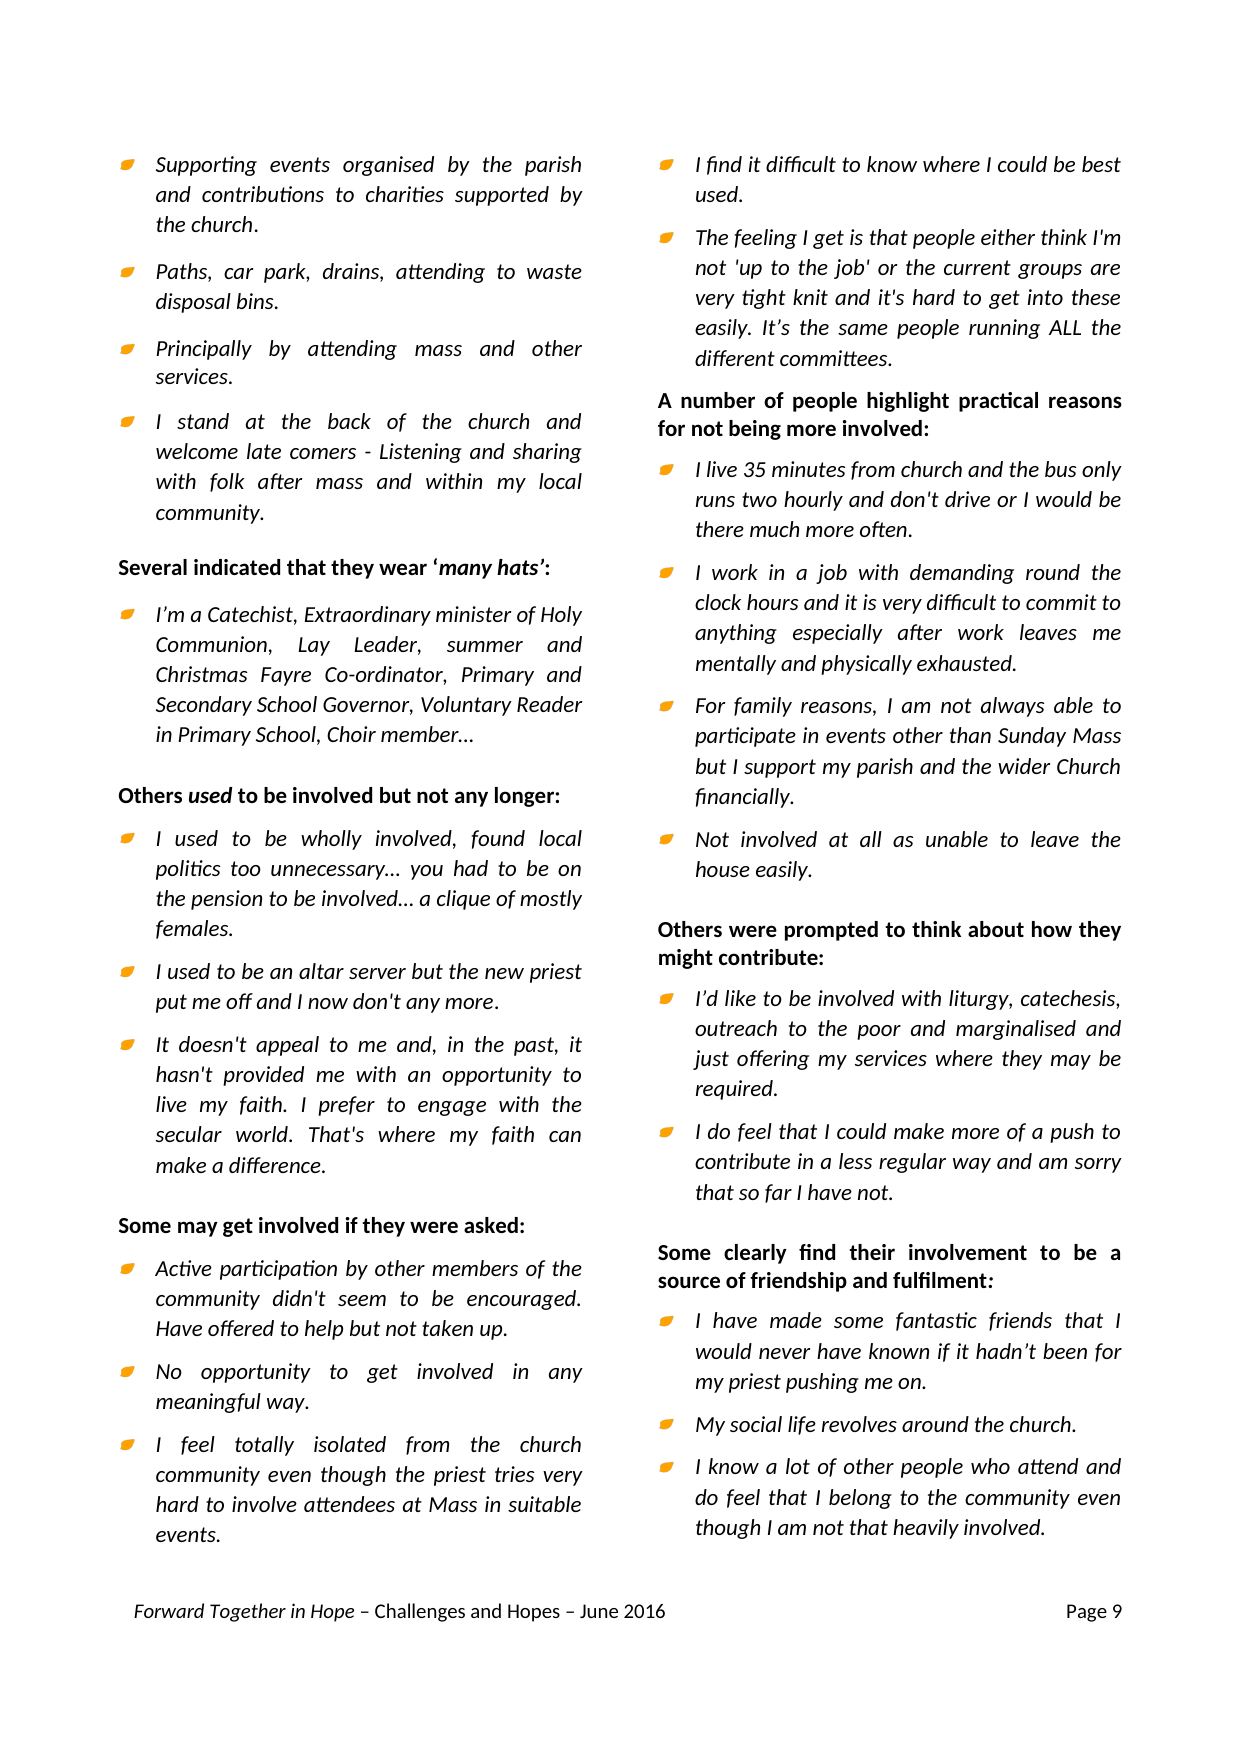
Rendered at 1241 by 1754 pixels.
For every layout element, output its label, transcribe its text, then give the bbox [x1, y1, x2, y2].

picture [658, 1415, 674, 1432]
text Several indicated that they wear ‘many hats’: [118, 553, 583, 581]
picture [119, 1435, 135, 1453]
text A number of people highlight practical reasons for not being more involved: [658, 386, 1122, 442]
picture [658, 989, 674, 1007]
picture [119, 263, 135, 280]
picture [658, 1458, 674, 1475]
text Others used to be involved but not any longer: [118, 781, 583, 809]
text Some may get involved if they were asked: [118, 1211, 583, 1239]
picture [119, 829, 135, 846]
picture [658, 697, 674, 714]
picture [658, 563, 674, 581]
list It doesn't appeal to me and, in the past, it hasn't provided me with an opportunity to live my faith. I prefer to engage with the secular world. That's where my faith can make a difference. [118, 1030, 583, 1179]
picture [119, 412, 135, 430]
list Active participation by other members of the community didn't seem to be encouraged. Have offered to help but not taken up. [118, 1254, 583, 1342]
text Others were prompted to think about how they might contribute: [658, 915, 1122, 971]
picture [119, 1362, 135, 1380]
list I feel totally isolated from the church community even though the priest tries very hard to involve attendees at Mass in suitable events. [118, 1430, 583, 1549]
list Principally by attending mass and other services. [118, 334, 583, 390]
list Not involved at all as unable to leave the house easily. [658, 825, 1122, 883]
list Supporting events organised by the parish and contributions to charities supported by the church. [118, 150, 583, 238]
picture [119, 155, 135, 173]
picture [119, 1259, 135, 1277]
list My social life revolves around the church. [658, 1410, 1122, 1438]
list I used to be an altar server but the new priest put me off and I now don't any more. [118, 957, 583, 1015]
picture [119, 1035, 135, 1053]
list Paths, car park, drains, attending to waste disposal bins. [118, 257, 583, 316]
list I know a lot of other people who attend and do feel that I belong to the community even though I am not that heavily involved. [658, 1452, 1122, 1541]
list I’d like to be involved with liturgy, catechesis, outreach to the poor and marginalised and just offering my services where they may be required. [658, 984, 1122, 1103]
picture [119, 340, 135, 357]
text Some clearly find their involvement to be a source of friendship and fulfilment: [658, 1238, 1122, 1294]
list I work in a job with demanding round the clock hours and it is very difficult to commit to anything especially after work leaves me mentally and physically exhausted. [658, 558, 1122, 677]
list I stand at the back of the church and welcome late comers - Listening and sharing with folk after mass and within my local community. [118, 407, 583, 526]
list I used to be wholly involved, found local politics too unnecessary… you had to be on the pension to be involved… a clique of mostly females. [118, 824, 583, 942]
list I’m a Catechist, Extraordinary minister of Holy Communion, Lay Leader, summer and Christmas Fayre Co-ordinator, Primary and Secondary School Governor, Voluntary Reader in Primary School, Choir member… [118, 600, 583, 749]
picture [658, 460, 674, 478]
picture [658, 155, 674, 173]
picture [658, 228, 674, 246]
list I do feel that I could make more of a push to contribute in a less regular way and am sorry that so far I have not. [658, 1117, 1122, 1206]
picture [658, 1312, 674, 1329]
list The feeling I get is that people either think I'm not 'up to the job' or the current groups are very tight knit and it's hard to get into these easily. It’s the same people running ALL the different committees. [658, 223, 1122, 372]
picture [658, 830, 674, 847]
list For family reasons, I am not always able to participate in events other than Sunday Mass but I support my parish and the wider Church financially. [658, 691, 1122, 810]
picture [119, 962, 135, 980]
list I have made some fantastic friends that I would never have known if it hadn’t been for my priest pushing me on. [658, 1307, 1122, 1395]
picture [119, 605, 135, 622]
picture [658, 1123, 674, 1140]
list No opportunity to get involved in any meaningful way. [118, 1357, 583, 1415]
list I find it difficult to know where I could be best used. [658, 150, 1122, 208]
list I live 35 minutes from church and the bus only runs two hourly and don't drive or I would be there much more often. [658, 455, 1122, 543]
